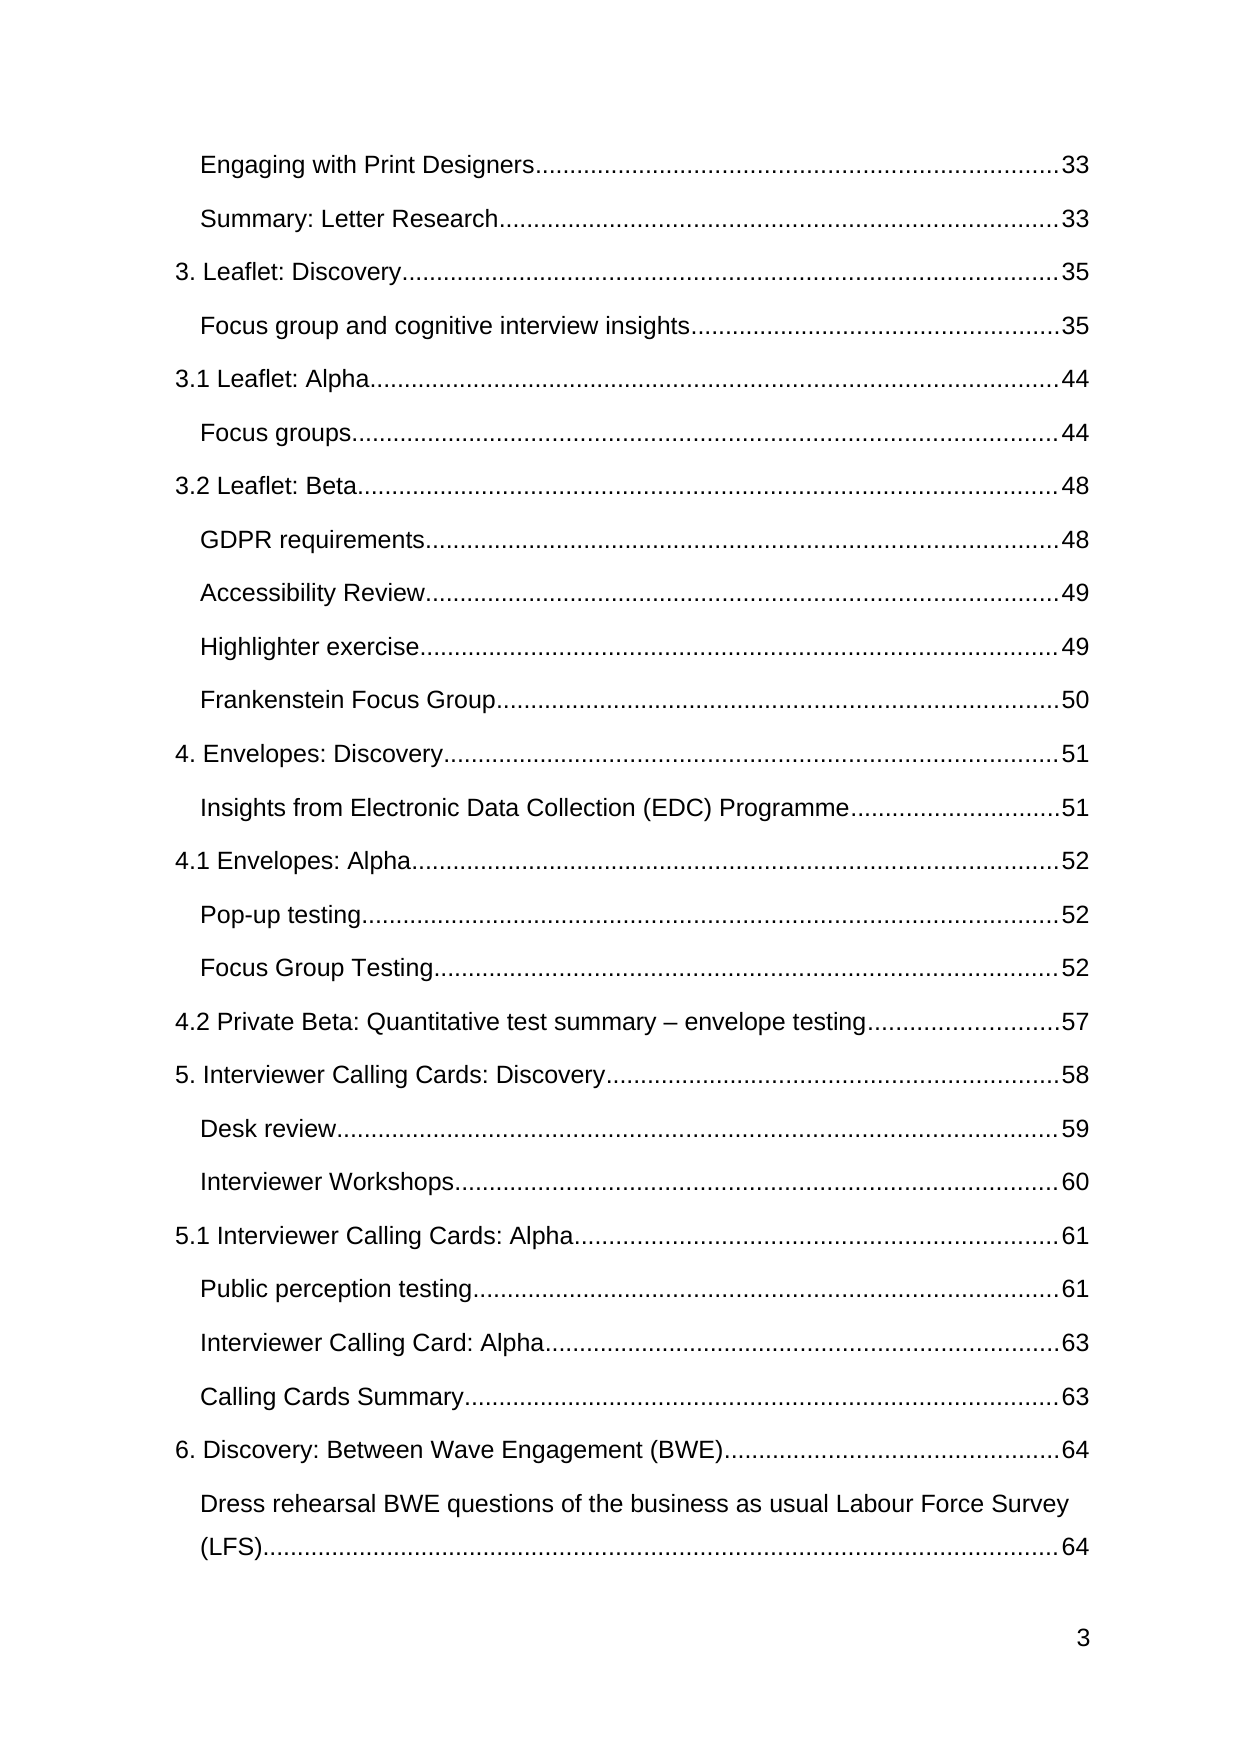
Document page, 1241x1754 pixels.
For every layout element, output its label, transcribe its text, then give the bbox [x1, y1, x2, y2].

text Public perception testing 61 [200, 1274, 1090, 1303]
text Highlighter exercise 49 [200, 632, 1090, 661]
text Calling Cards Summary 63 [200, 1381, 1090, 1410]
text 5. Interviewer Calling Cards: Discovery 58 [175, 1060, 1090, 1089]
text 3. Leaflet: Discovery 35 [175, 257, 1090, 286]
text Interviewer Calling Card: Alpha 63 [200, 1328, 1090, 1357]
text Engaging with Print Designers 33 [200, 150, 1090, 179]
text GDPR requirements 48 [200, 525, 1090, 553]
text 4.1 Envelopes: Alpha 52 [175, 846, 1090, 875]
text Frankenstein Focus Group 50 [200, 685, 1090, 714]
text Accessibility Review 49 [200, 578, 1090, 607]
text 4. Envelopes: Discovery 51 [175, 739, 1090, 768]
text Pop-up testing 52 [200, 899, 1090, 928]
text 3.1 Leaflet: Alpha 44 [175, 364, 1090, 393]
text 4.2 Private Beta: Quantitative test summary – envelope testing 57 [175, 1007, 1090, 1035]
text Focus group and cognitive interview insights 35 [200, 311, 1090, 339]
text Summary: Letter Research 33 [200, 203, 1090, 232]
text Dress rehearsal BWE questions of the business as usual Labour Force Survey (LFS) 64 [200, 1488, 1090, 1560]
text 5.1 Interviewer Calling Cards: Alpha 61 [175, 1221, 1090, 1249]
text 6. Discovery: Between Wave Engagement (BWE) 64 [175, 1435, 1090, 1464]
text Focus groups 44 [200, 418, 1090, 446]
text 3.2 Leaflet: Beta 48 [175, 471, 1090, 500]
text Interviewer Workshops 60 [200, 1167, 1090, 1196]
text Insights from Electronic Data Collection (EDC) Programme 51 [200, 792, 1090, 821]
text Focus Group Testing 52 [200, 953, 1090, 982]
text Desk review 59 [200, 1114, 1090, 1142]
